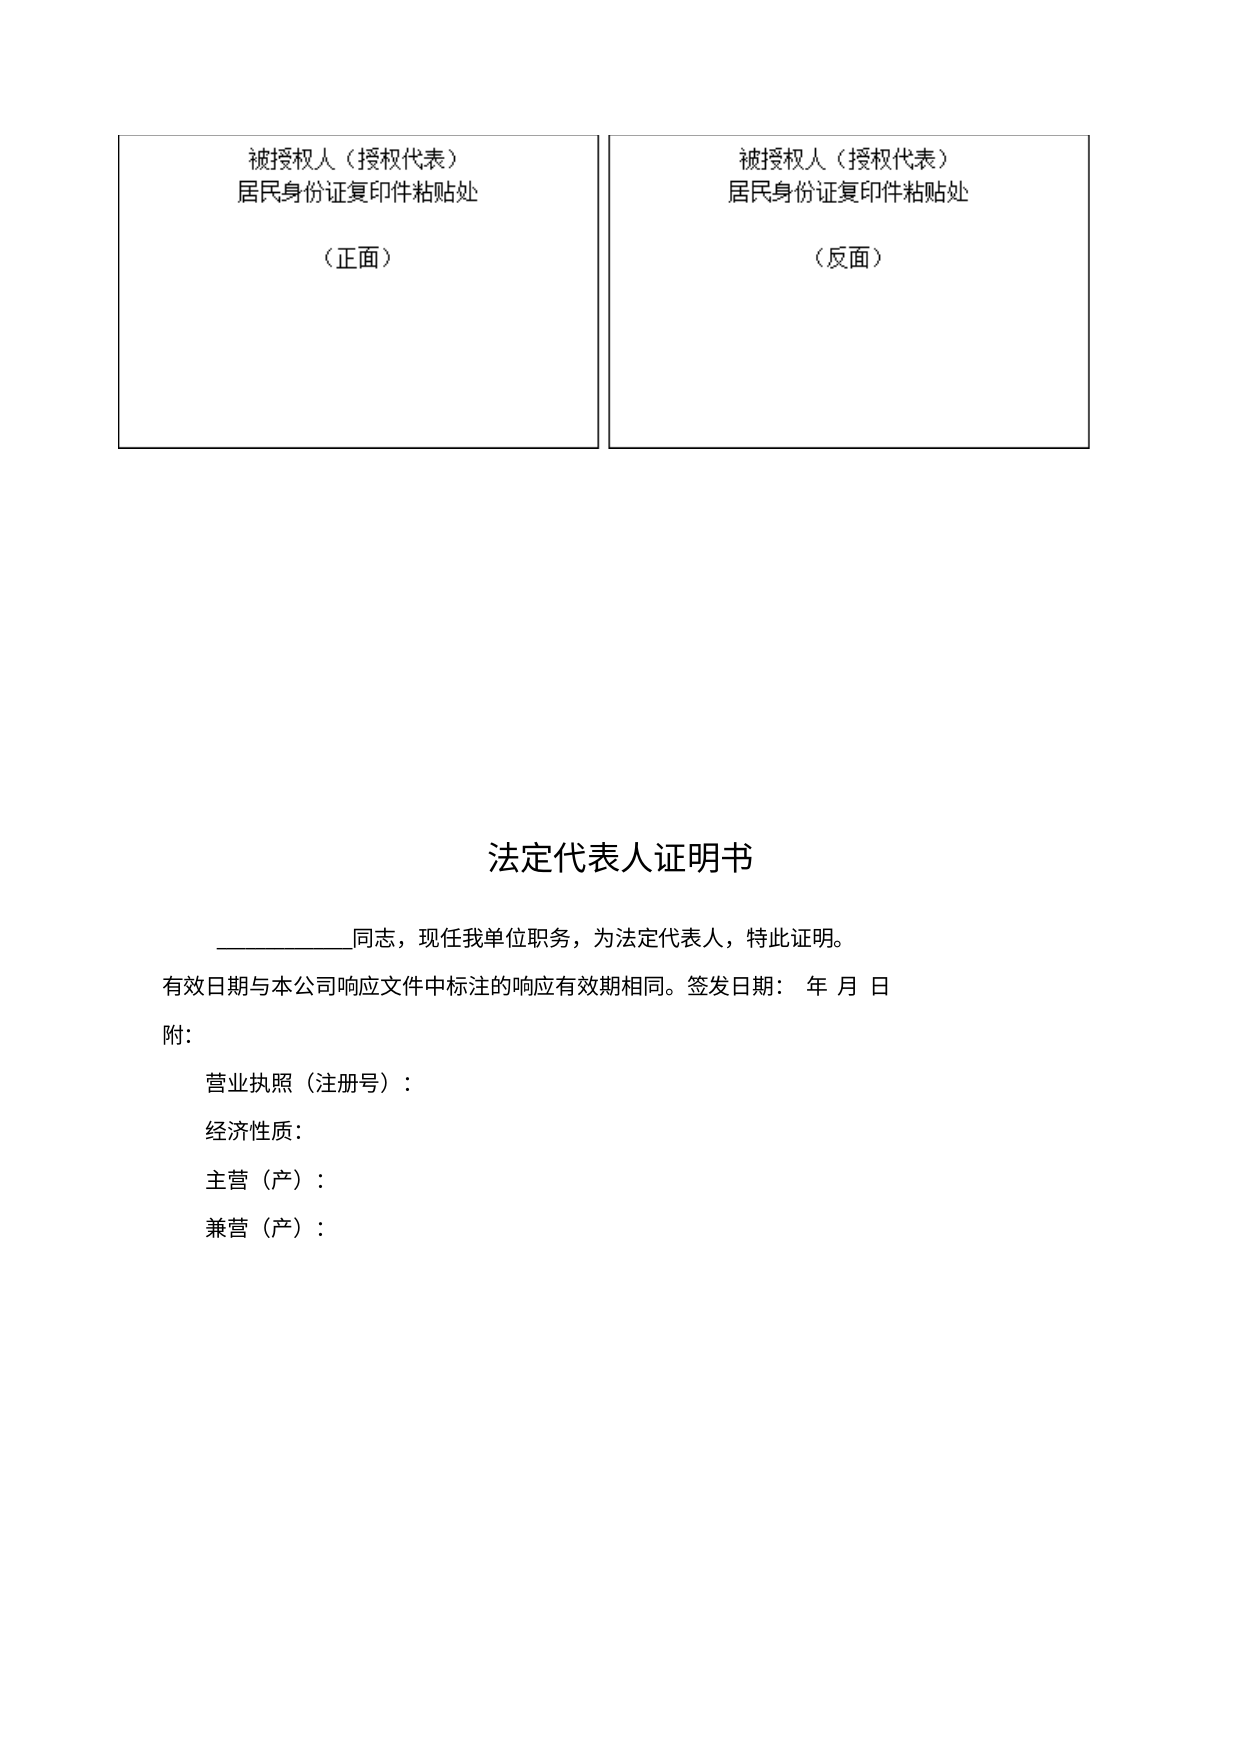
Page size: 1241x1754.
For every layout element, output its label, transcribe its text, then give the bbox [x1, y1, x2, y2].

text 营业执照（注册号）： [118, 1066, 1122, 1098]
subtitle 法定代表人证明书 [118, 832, 1122, 880]
text 主营（产）： [118, 1162, 1122, 1195]
text 兼营（产）： [118, 1211, 1122, 1243]
text ______________同志，现任我单位职务，为法定代表人，特此证明。 [118, 921, 1122, 953]
text 经济性质： [118, 1114, 1122, 1146]
text 附： [118, 1017, 1122, 1050]
text 有效日期与本公司响应文件中标注的响应有效期相同。签发日期： 年 月 日 [118, 969, 1122, 1001]
picture [118, 135, 1090, 449]
